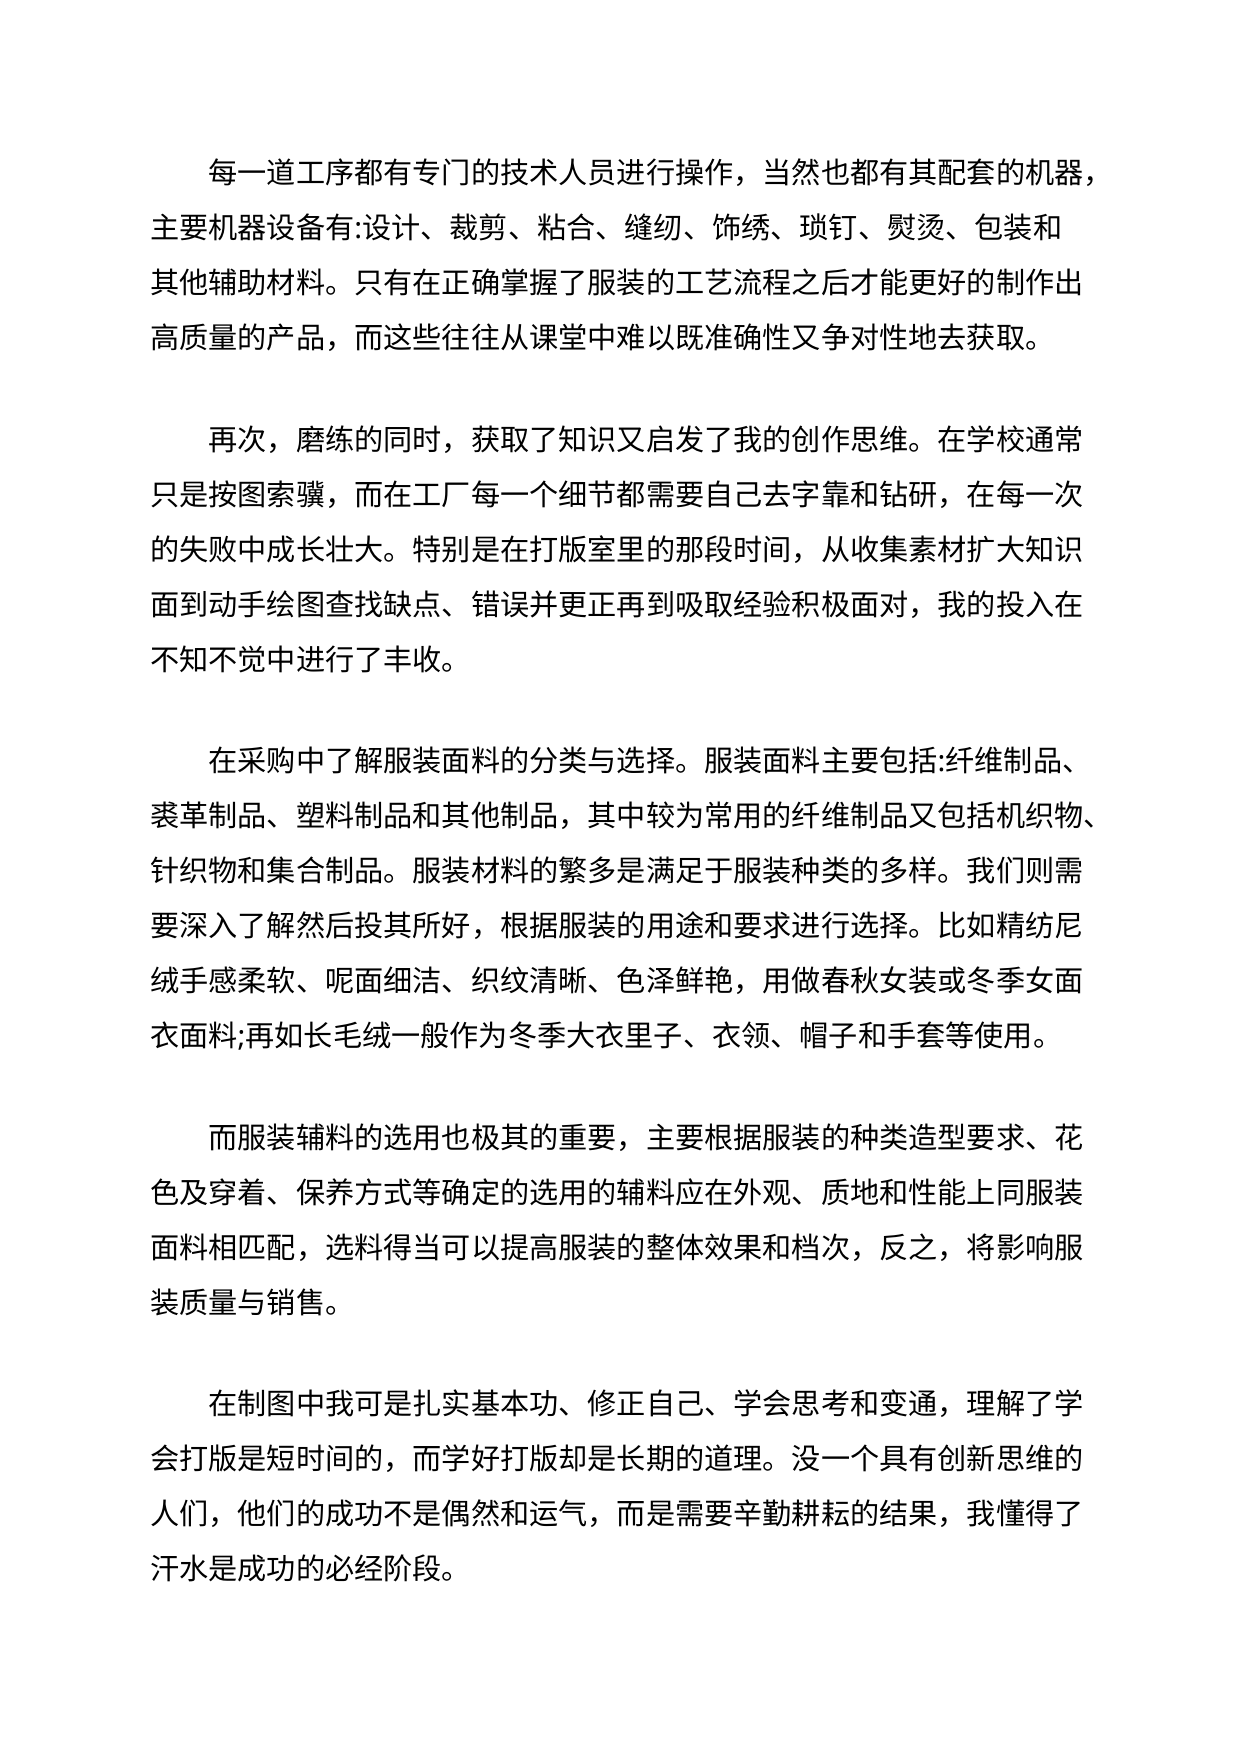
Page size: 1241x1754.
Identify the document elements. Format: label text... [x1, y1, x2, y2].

text 在制图中我可是扎实基本功、修正自己、学会思考和变通，理解了学会打版是短时间的，而学好打版却是长期的道理。没一个具有创新思维的人们，他们的成功不是偶然和运气，而是需要辛勤耕耘的结果，我懂得了汗水是成功的必经阶段。 [150, 1381, 1090, 1588]
text 再次，磨练的同时，获取了知识又启发了我的创作思维。在学校通常只是按图索骥，而在工厂每一个细节都需要自己去字靠和钻研，在每一次的失败中成长壮大。特别是在打版室里的那段时间，从收集素材扩大知识面到动手绘图查找缺点、错误并更正再到吸取经验积极面对，我的投入在不知不觉中进行了丰收。 [150, 417, 1090, 678]
text 在采购中了解服装面料的分类与选择。服装面料主要包括:纤维制品、裘革制品、塑料制品和其他制品，其中较为常用的纤维制品又包括机织物、针织物和集合制品。服装材料的繁多是满足于服装种类的多样。我们则需要深入了解然后投其所好，根据服装的用途和要求进行选择。比如精纺尼绒手感柔软、呢面细洁、织纹清晰、色泽鲜艳，用做春秋女装或冬季女面衣面料;再如长毛绒一般作为冬季大衣里子、衣领、帽子和手套等使用。 [150, 738, 1090, 1055]
text 而服装辅料的选用也极其的重要，主要根据服装的种类造型要求、花色及穿着、保养方式等确定的选用的辅料应在外观、质地和性能上同服装面料相匹配，选料得当可以提高服装的整体效果和档次，反之，将影响服装质量与销售。 [150, 1114, 1090, 1321]
text 每一道工序都有专门的技术人员进行操作，当然也都有其配套的机器，主要机器设备有:设计、裁剪、粘合、缝纫、饰绣、琐钉、熨烫、包装和其他辅助材料。只有在正确掌握了服装的工艺流程之后才能更好的制作出高质量的产品，而这些往往从课堂中难以既准确性又争对性地去获取。 [150, 150, 1090, 357]
